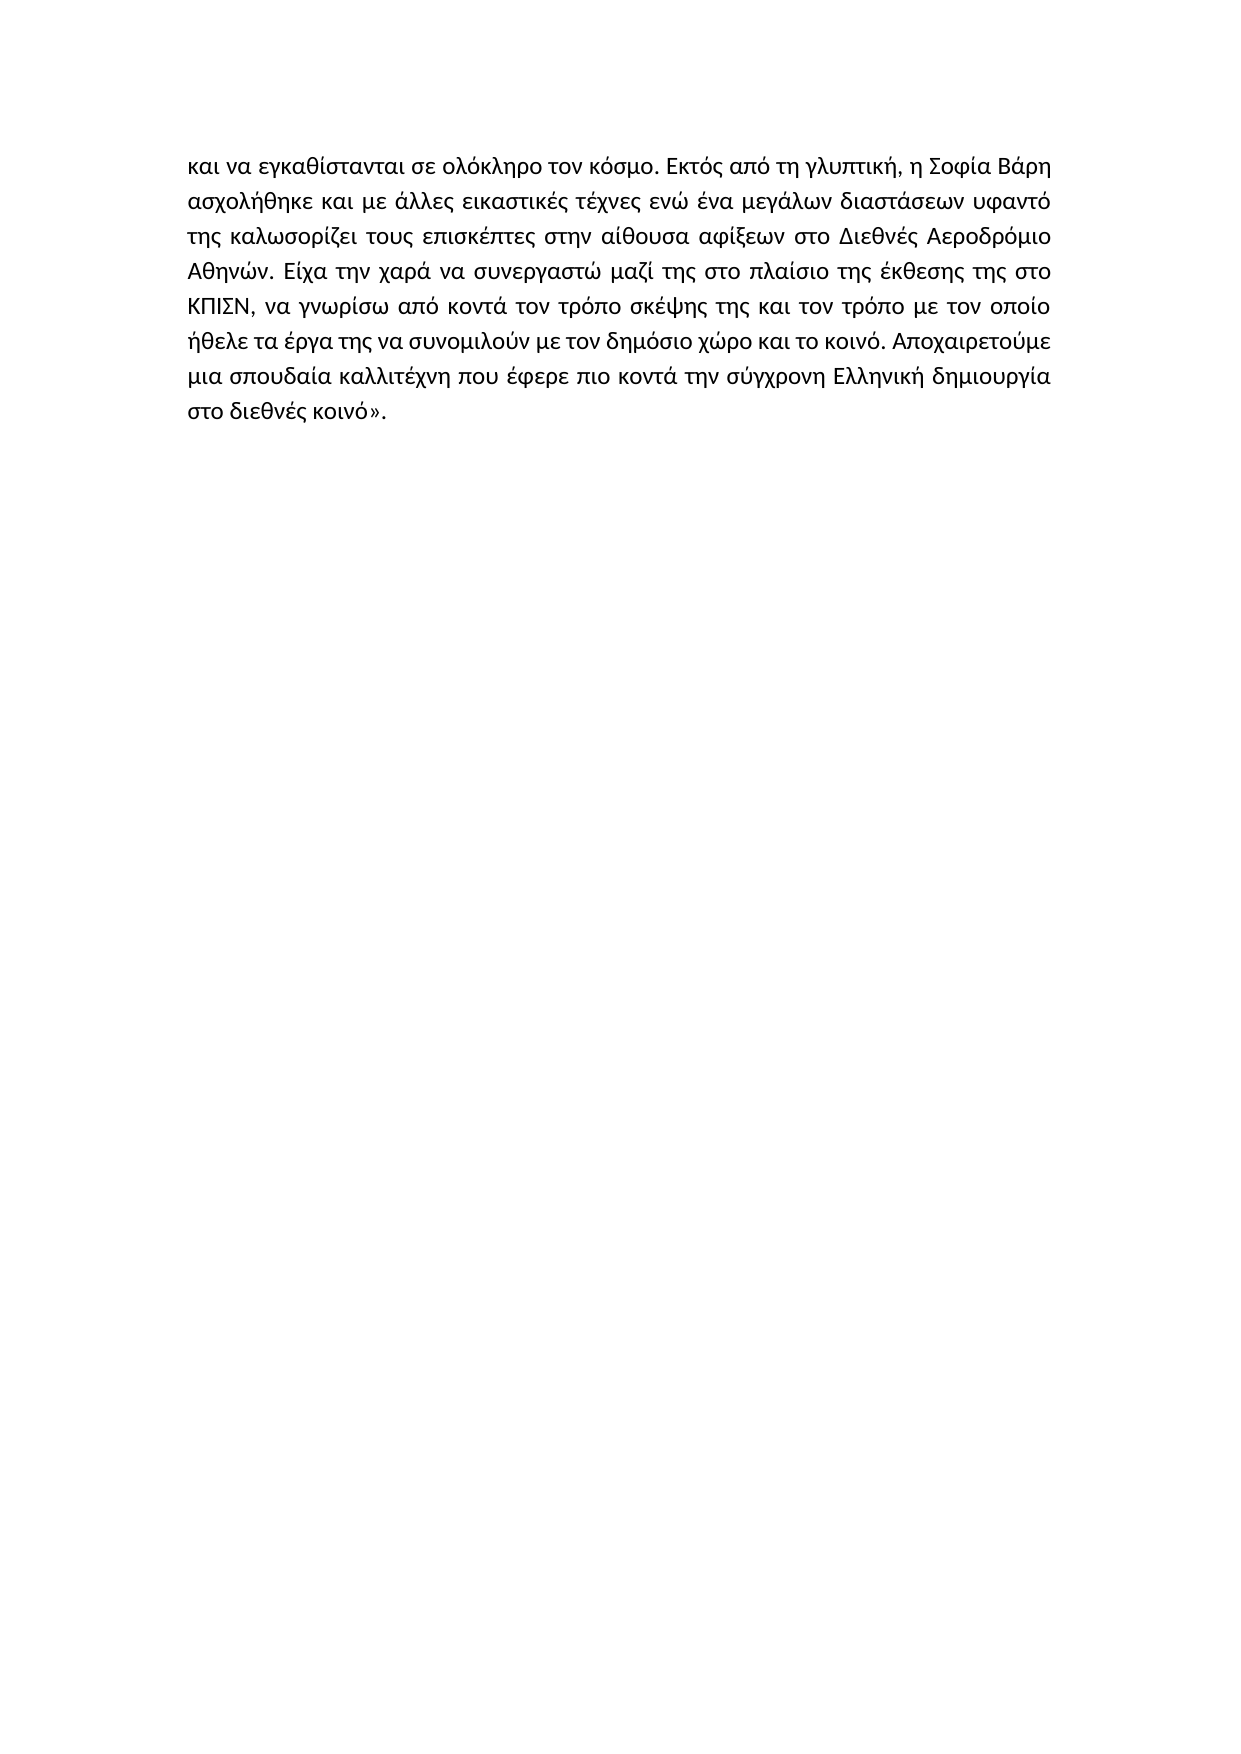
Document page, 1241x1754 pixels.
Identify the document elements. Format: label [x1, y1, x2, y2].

text [187, 150, 1053, 426]
